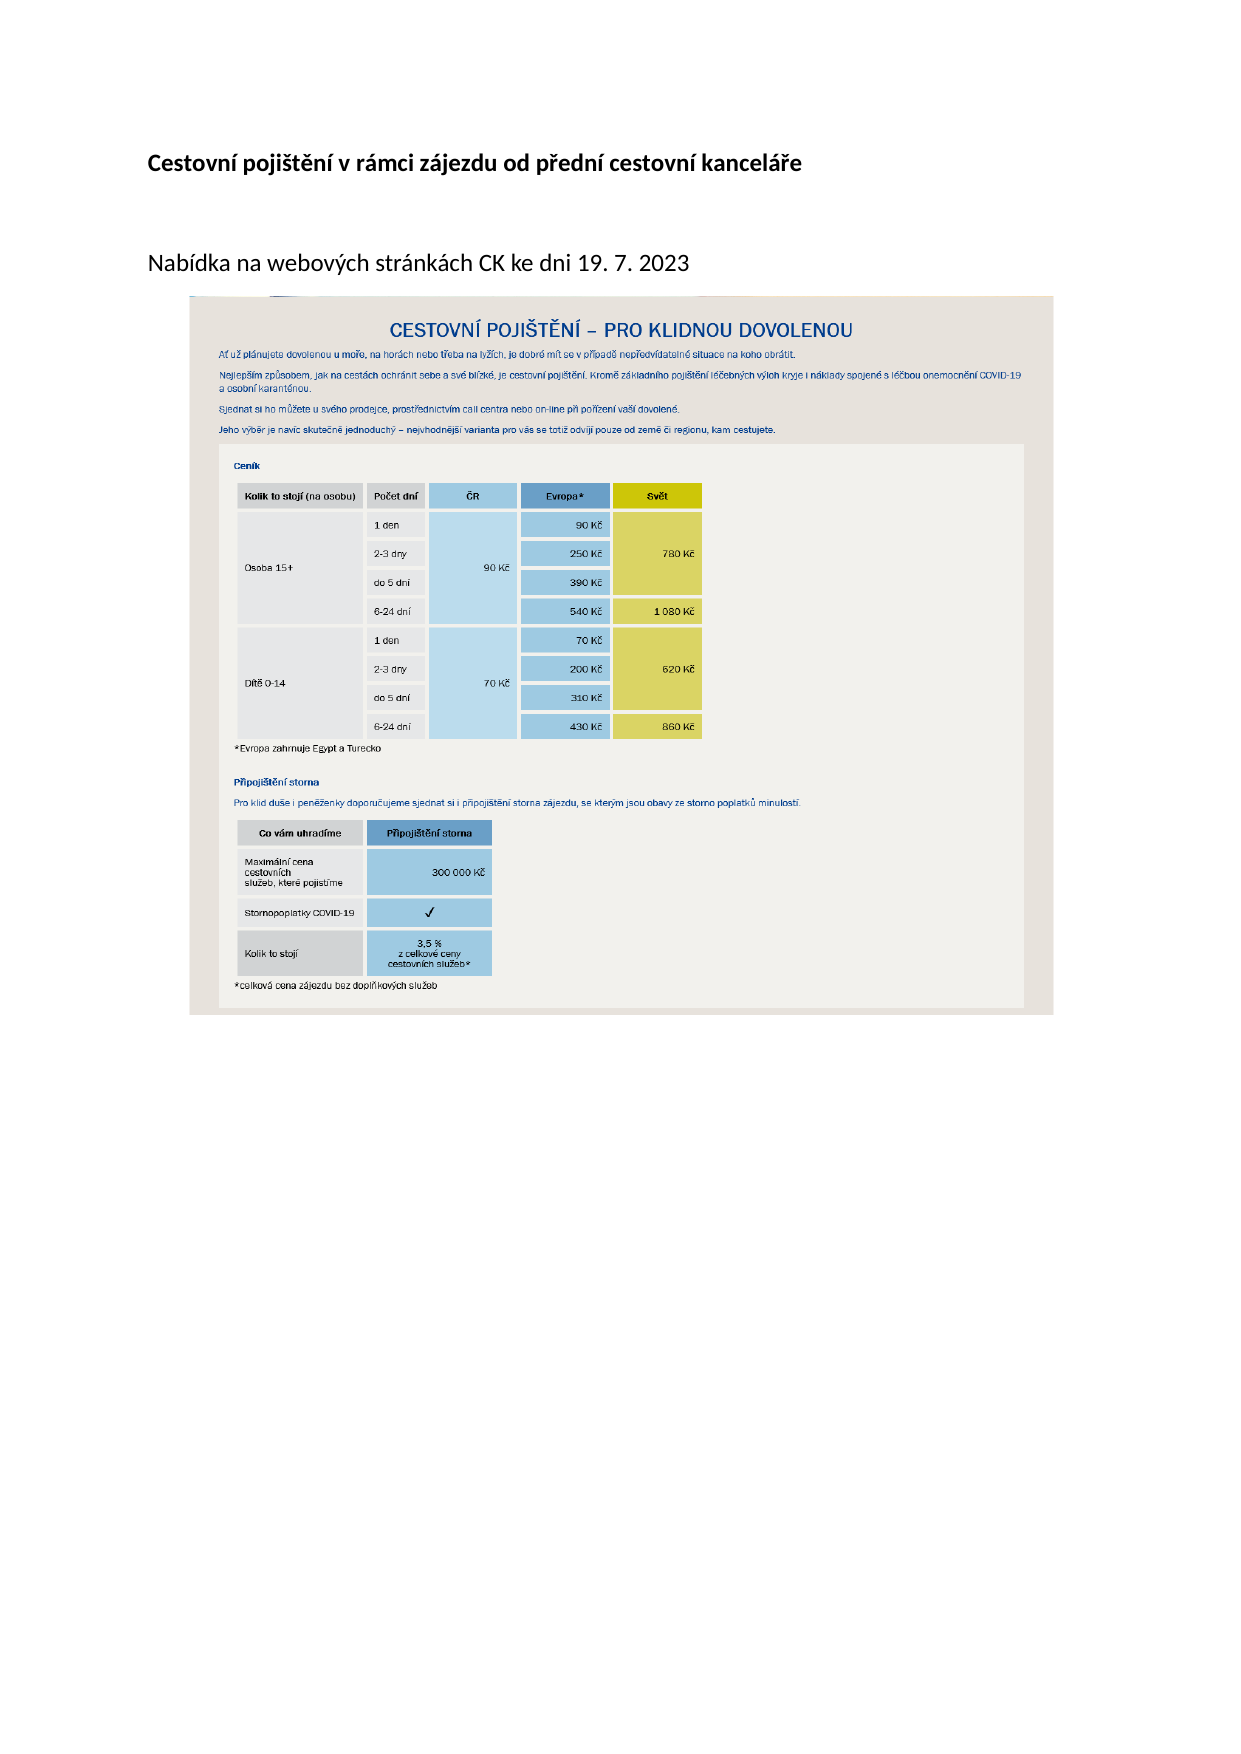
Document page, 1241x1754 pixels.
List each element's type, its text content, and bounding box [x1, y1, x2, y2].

text Nabídka na webových stránkách CK ke dni 19. 7. 2023 [148, 247, 1093, 277]
text Cestovní pojištění v rámci zájezdu od přední cestovní kanceláře [148, 148, 1093, 178]
picture [147, 296, 1093, 1015]
